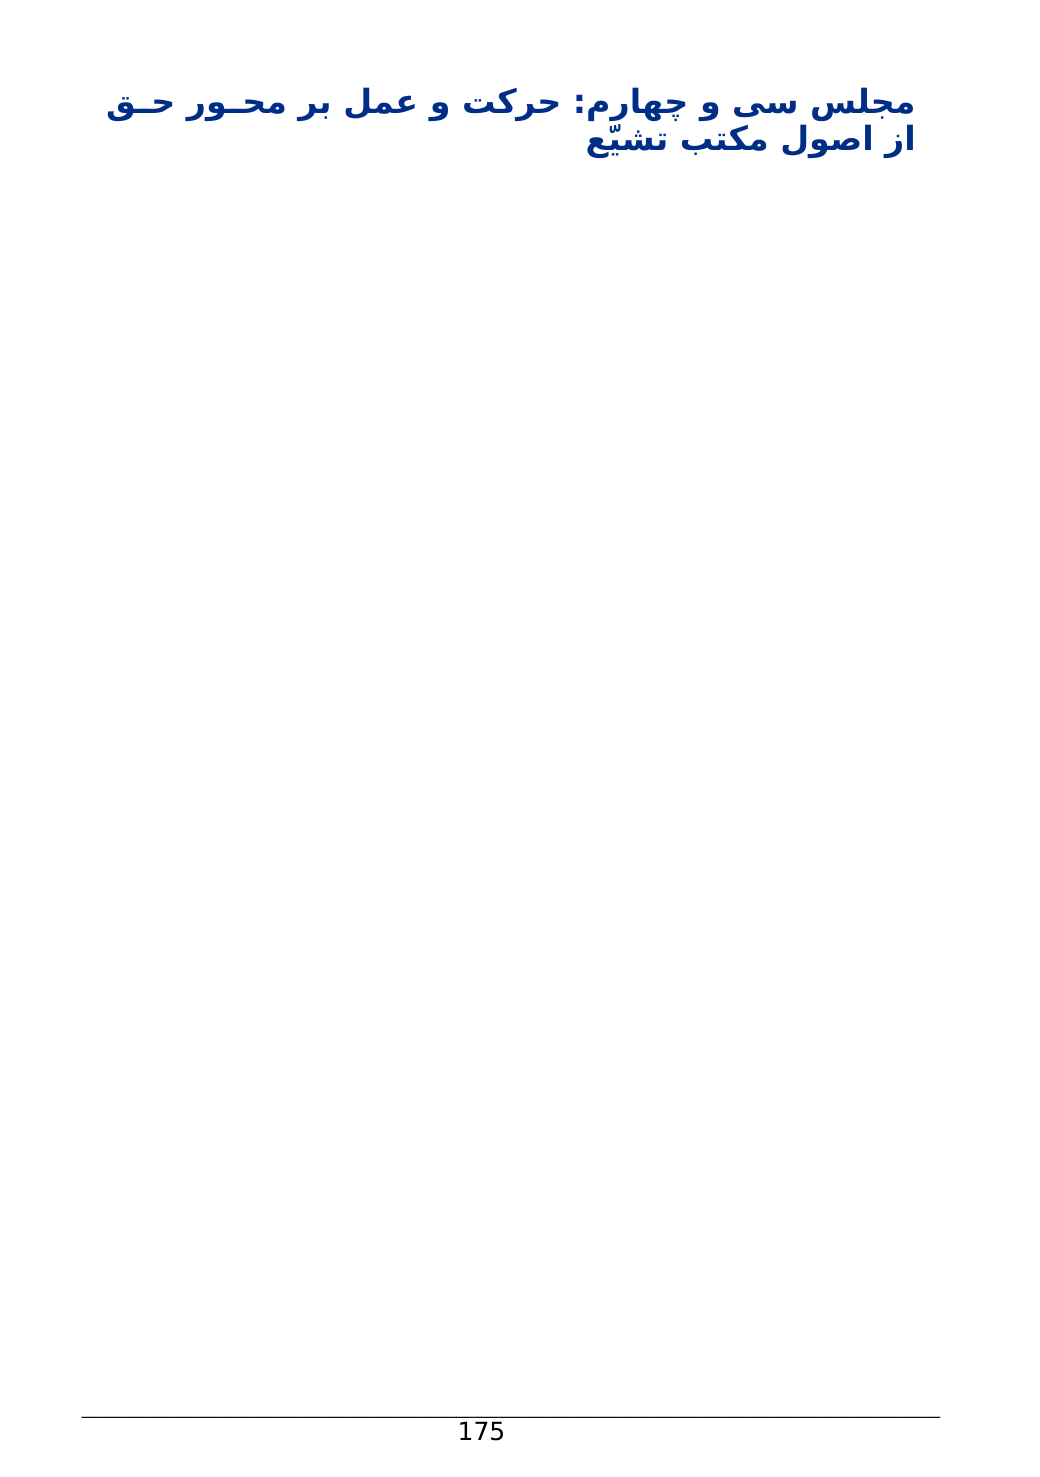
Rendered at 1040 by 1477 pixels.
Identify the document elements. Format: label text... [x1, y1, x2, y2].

subtitle مجلس سی و چهارم: حرکت و عمل بر محور حق از اصول مکتب تشیّع [106, 84, 916, 158]
